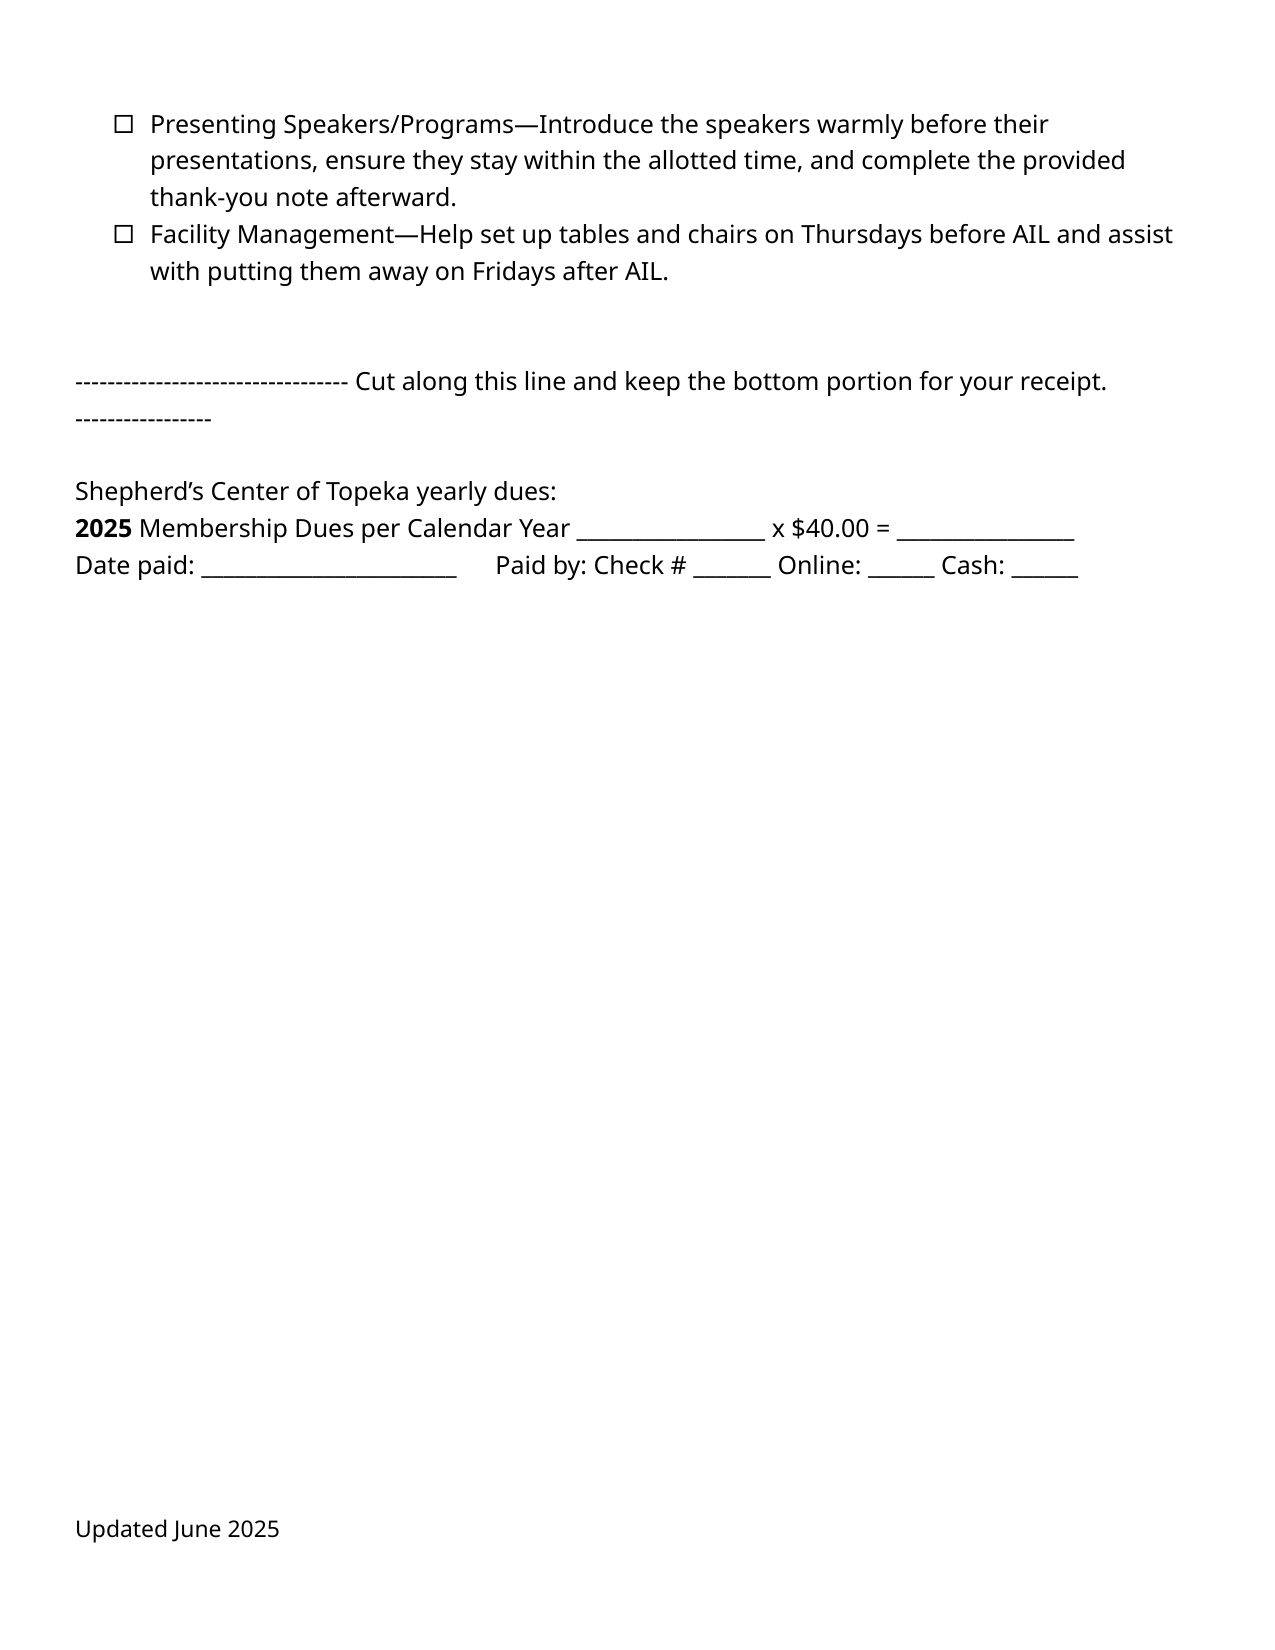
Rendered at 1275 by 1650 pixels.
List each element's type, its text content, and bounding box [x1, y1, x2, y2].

list Date paid: _______________________ Paid by: Check # _______ Online: ______ Cash: ______ [75, 547, 1200, 582]
list Presenting Speakers/Programs—Introduce the speakers warmly before their presentations, ensure they stay within the allotted time, and complete the provided thank-you note afterward. [112, 106, 1200, 214]
list 2025 Membership Dues per Calendar Year _________________ x $40.00 = ________________ [75, 511, 1200, 545]
list Facility Management—Help set up tables and chairs on Thursdays before AIL and assist with putting them away on Fridays after AIL. [112, 217, 1200, 287]
list Shepherd’s Center of Topeka yearly dues: [75, 474, 1200, 508]
list ---------------------------------- Cut along this line and keep the bottom portion for your receipt. ----------------- [75, 364, 1200, 434]
